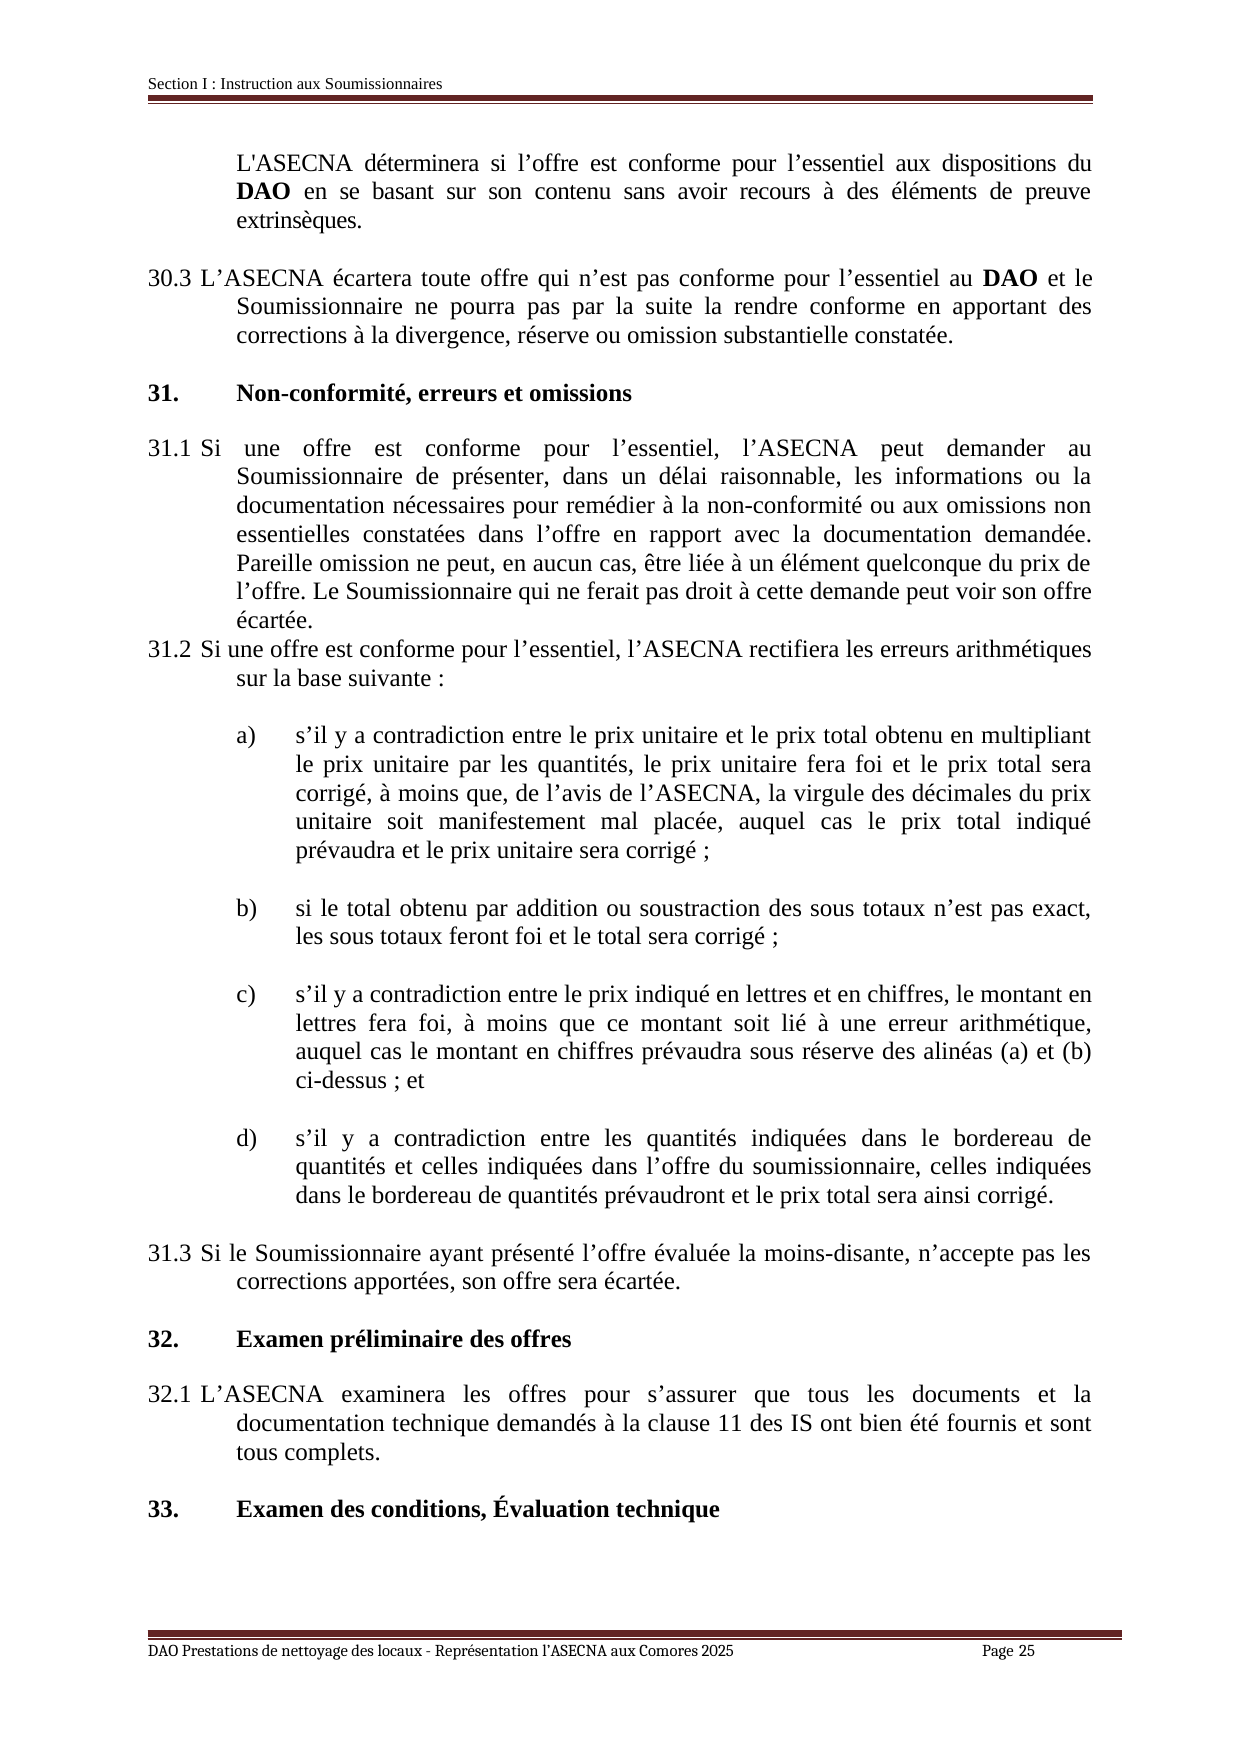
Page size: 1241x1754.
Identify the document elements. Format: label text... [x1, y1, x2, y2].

list Si le Soumissionnaire ayant présenté l’offre évaluée la moins-disante, n’accepte pas les corrections apportées, son offre sera écartée. [148, 1238, 1093, 1295]
list L’ASECNA écartera toute offre qui n’est pas conforme pour l’essentiel au DAO et le Soumissionnaire ne pourra pas par la suite la rendre conforme en apportant des corrections à la divergence, réserve ou omission substantielle constatée. [148, 263, 1093, 349]
list si le total obtenu par addition ou soustraction des sous totaux n’est pas exact, les sous totaux feront foi et le total sera corrigé ; [236, 893, 1093, 950]
subtitle Non-conformité, erreurs et omissions [148, 378, 1093, 406]
subtitle Examen des conditions, Évaluation technique [148, 1494, 1093, 1523]
list s’il y a contradiction entre le prix unitaire et le prix total obtenu en multipliant le prix unitaire par les quantités, le prix unitaire fera foi et le prix total sera corrigé, à moins que, de l’avis de l’ASECNA, la virgule des décimales du prix unitaire soit manifestement mal placée, auquel cas le prix total indiqué prévaudra et le prix unitaire sera corrigé ; [236, 720, 1093, 864]
subtitle Examen préliminaire des offres [148, 1324, 1093, 1353]
list s’il y a contradiction entre le prix indiqué en lettres et en chiffres, le montant en lettres fera foi, à moins que ce montant soit lié à une erreur arithmétique, auquel cas le montant en chiffres prévaudra sous réserve des alinéas (a) et (b) ci-dessus ; et [236, 979, 1093, 1094]
list s’il y a contradiction entre les quantités indiquées dans le bordereau de quantités et celles indiquées dans l’offre du soumissionnaire, celles indiquées dans le bordereau de quantités prévaudront et le prix total sera ainsi corrigé. [236, 1123, 1093, 1209]
list Si une offre est conforme pour l’essentiel, l’ASECNA rectifiera les erreurs arithmétiques sur la base suivante : [148, 634, 1093, 691]
list Si une offre est conforme pour l’essentiel, l’ASECNA peut demander au Soumissionnaire de présenter, dans un délai raisonnable, les informations ou la documentation nécessaires pour remédier à la non-conformité ou aux omissions non essentielles constatées dans l’offre en rapport avec la documentation demandée. Pareille omission ne peut, en aucun cas, être liée à un élément quelconque du prix de l’offre. Le Soumissionnaire qui ne ferait pas droit à cette demande peut voir son offre écartée. [148, 433, 1093, 634]
list L’ASECNA examinera les offres pour s’assurer que tous les documents et la documentation technique demandés à la clause 11 des IS ont bien été fournis et sont tous complets. [148, 1379, 1093, 1465]
text L'ASECNA déterminera si l’offre est conforme pour l’essentiel aux dispositions du DAO en se basant sur son contenu sans avoir recours à des éléments de preuve extrinsèques. [236, 148, 1093, 234]
